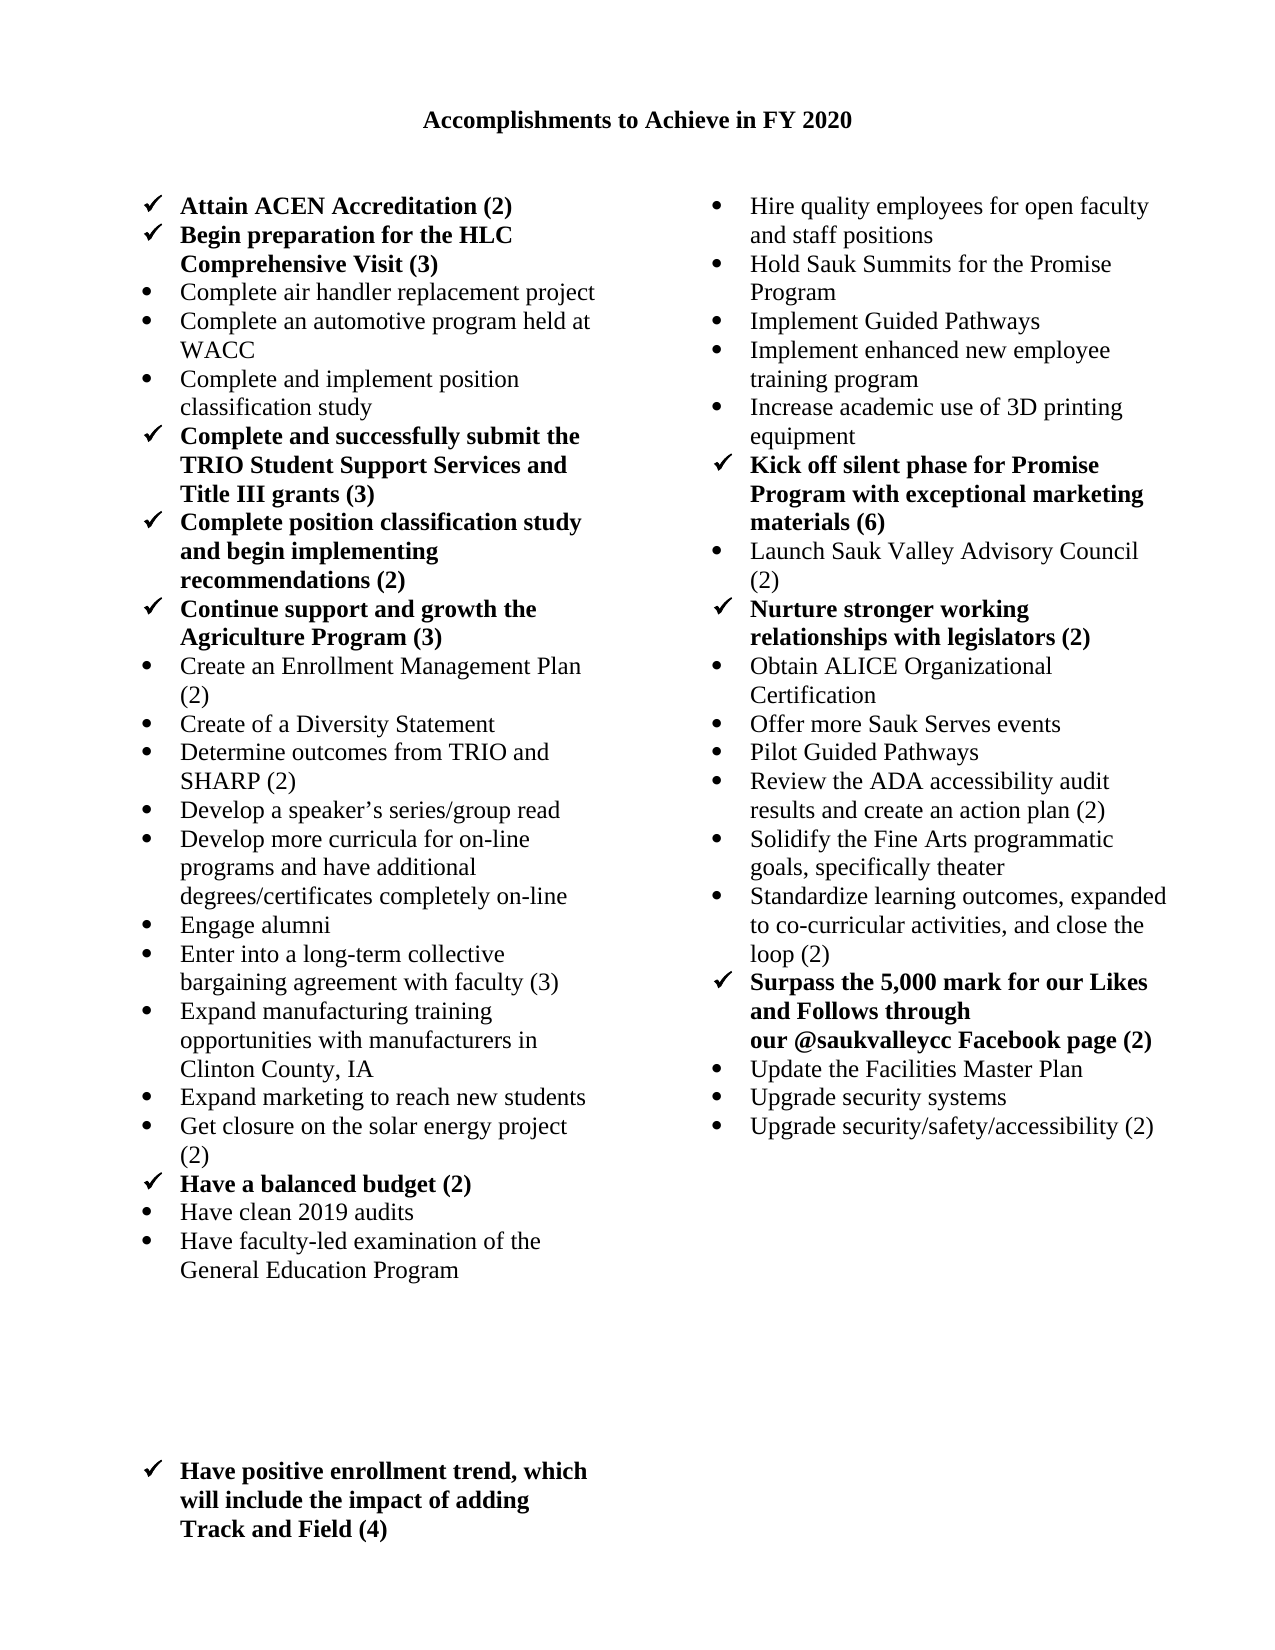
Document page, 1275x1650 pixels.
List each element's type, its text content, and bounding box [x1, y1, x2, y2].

list Kick off silent phase for Promise Program with exceptional marketing materials (6) [712, 450, 1170, 536]
list Implement Guided Pathways [712, 306, 1170, 335]
list Hire quality employees for open faculty and staff positions [712, 191, 1170, 249]
list Have a balanced budget (2) [142, 1169, 600, 1197]
list Expand manufacturing training opportunities with manufacturers in Clinton County, IA [142, 996, 600, 1082]
text Accomplishments to Achieve in FY 2020 [105, 105, 1170, 134]
list Obtain ALICE Organizational Certification [712, 651, 1170, 709]
list Attain ACEN Accreditation (2) [142, 191, 600, 220]
list Pilot Guided Pathways [712, 737, 1170, 766]
list Implement enhanced new employee training program [712, 335, 1170, 392]
list Review the ADA accessibility audit results and create an action plan (2) [712, 766, 1170, 824]
list Nurture stronger working relationships with legislators (2) [712, 594, 1170, 651]
list Solidify the Fine Arts programmatic goals, specifically theater [712, 824, 1170, 881]
list Complete position classification study and begin implementing recommendations (2) [142, 507, 600, 594]
list Engage alumni [142, 910, 600, 939]
list Complete and implement position classification study [142, 364, 600, 421]
list Upgrade security/safety/accessibility (2) [712, 1111, 1170, 1140]
list Create an Enrollment Management Plan (2) [142, 651, 600, 709]
list Upgrade security systems [712, 1082, 1170, 1111]
list Create of a Diversity Statement [142, 709, 600, 737]
list Develop more curricula for on-line programs and have additional degrees/certificates completely on-line [142, 824, 600, 910]
list Determine outcomes from TRIO and SHARP (2) [142, 737, 600, 795]
list Begin preparation for the HLC Comprehensive Visit (3) [142, 220, 600, 277]
list Expand marketing to reach new students [142, 1082, 600, 1111]
list Offer more Sauk Serves events [712, 709, 1170, 737]
list Launch Sauk Valley Advisory Council (2) [712, 536, 1170, 594]
list Continue support and growth the Agriculture Program (3) [142, 594, 600, 651]
list Enter into a long-term collective bargaining agreement with faculty (3) [142, 939, 600, 996]
list Get closure on the solar energy project (2) [142, 1111, 600, 1169]
list Have faculty-led examination of the General Education Program [142, 1226, 600, 1284]
list Increase academic use of 3D printing equipment [712, 392, 1170, 450]
list Develop a speaker’s series/group read [142, 795, 600, 824]
list Have clean 2019 audits [142, 1197, 600, 1226]
list Complete and successfully submit the TRIO Student Support Services and Title III grants (3) [142, 421, 600, 507]
list Standardize learning outcomes, expanded to co-curricular activities, and close the loop (2) [712, 881, 1170, 967]
list Complete an automotive program held at WACC [142, 306, 600, 364]
list Surpass the 5,000 mark for our Likes and Follows through our @saukvalleycc Facebook page (2) [712, 967, 1170, 1054]
list Complete air handler replacement project [142, 277, 600, 306]
list Have positive enrollment trend, which will include the impact of adding Track and Field (4) [142, 1456, 600, 1542]
list Hold Sauk Summits for the Promise Program [712, 249, 1170, 306]
list Update the Facilities Master Plan [712, 1054, 1170, 1082]
